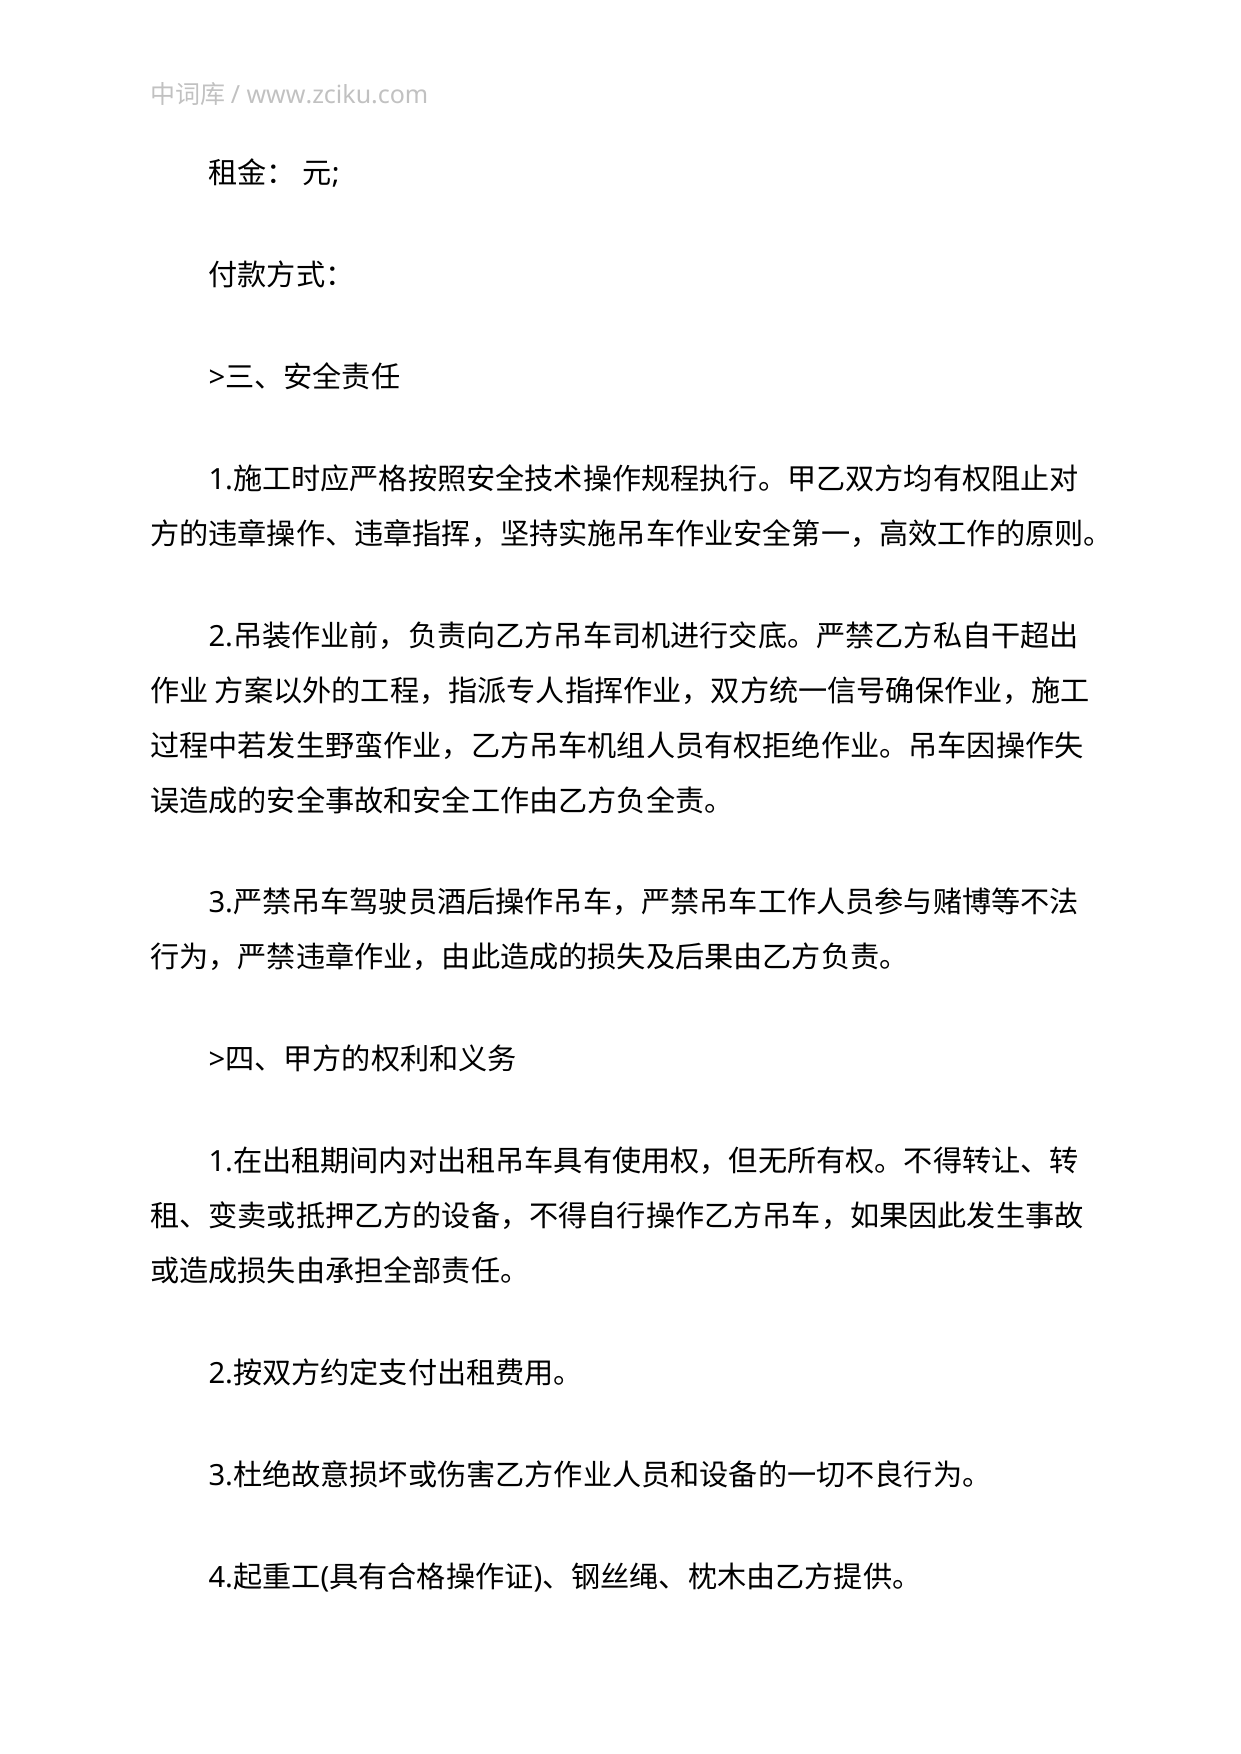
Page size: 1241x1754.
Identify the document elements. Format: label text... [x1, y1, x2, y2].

text 1.施工时应严格按照安全技术操作规程执行。甲乙双方均有权阻止对方的违章操作、违章指挥，坚持实施吊车作业安全第一，高效工作的原则。 [150, 456, 1090, 553]
text 2.按双方约定支付出租费用。 [150, 1349, 1090, 1392]
text 2.吊装作业前，负责向乙方吊车司机进行交底。严禁乙方私自干超出作业 方案以外的工程，指派专人指挥作业，双方统一信号确保作业，施工过程中若发生野蛮作业，乙方吊车机组人员有权拒绝作业。吊车因操作失误造成的安全事故和安全工作由乙方负全责。 [150, 612, 1090, 819]
text >三、安全责任 [150, 354, 1090, 396]
text 付款方式： [150, 252, 1090, 294]
text 4.起重工(具有合格操作证)、钢丝绳、枕木由乙方提供。 [150, 1553, 1090, 1596]
text 3.杜绝故意损坏或伤害乙方作业人员和设备的一切不良行为。 [150, 1451, 1090, 1494]
text 1.在出租期间内对出租吊车具有使用权，但无所有权。不得转让、转租、变卖或抵押乙方的设备，不得自行操作乙方吊车，如果因此发生事故或造成损失由承担全部责任。 [150, 1138, 1090, 1290]
text 3.严禁吊车驾驶员酒后操作吊车，严禁吊车工作人员参与赌博等不法行为，严禁违章作业，由此造成的损失及后果由乙方负责。 [150, 879, 1090, 976]
text >四、甲方的权利和义务 [150, 1036, 1090, 1078]
text 租金： 元; [150, 150, 1090, 192]
